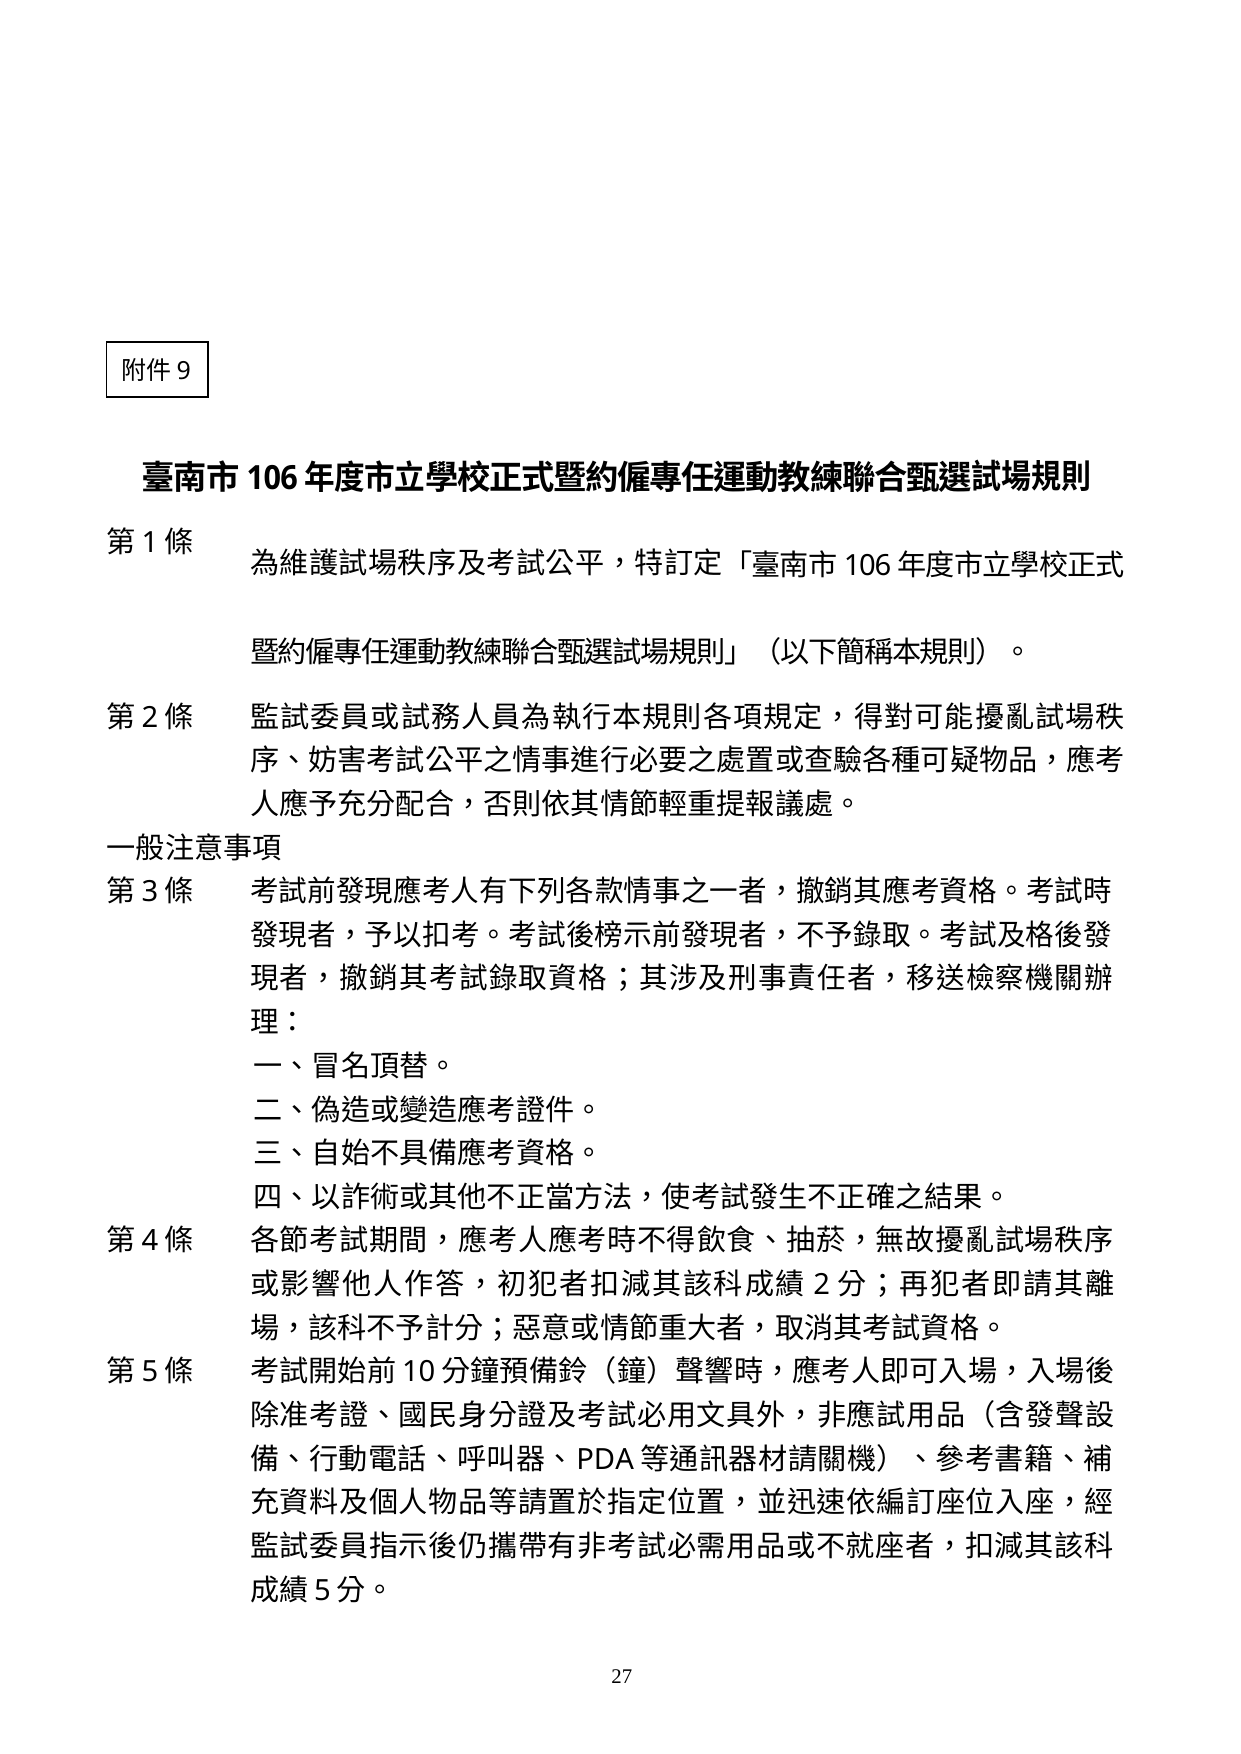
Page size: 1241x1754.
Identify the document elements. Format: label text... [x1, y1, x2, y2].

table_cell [239, 1347, 1126, 1609]
table_cell 第5條 [95, 1347, 238, 1609]
table_cell 考試前發現應考人有下列各款情事之一者，撤銷其應考資格。考試時發現者，予以扣考。考試後榜示前發現者，不予錄取。考試及格後發現者，撤銷其考試錄取資格；其涉及刑事責任者，移送檢察機關辦理： 一、冒名頂替。 二、偽造或變造應考證件。 三、自始不具備應考資格。 四、以詐術或其他不正當方法，使考試發生不正確之結果。 [239, 867, 1126, 1216]
table_cell 第4條 [95, 1216, 238, 1347]
table_cell 各節考試期間，應考人應考時不得飲食、抽菸，無故擾亂試場秩序或影響他人作答，初犯者扣減其該科成績2分；再犯者即請其離場，該科不予計分；惡意或情節重大者，取消其考試資格。 [239, 1216, 1126, 1347]
text 臺南市106年度市立學校正式暨約僱專任運動教練聯合甄選試場規則 [106, 431, 1126, 518]
table_cell 一般注意事項 [95, 824, 1126, 867]
table_cell 監試委員或試務人員為執行本規則各項規定，得對可能擾亂試場秩序、妨害考試公平之情事進行必要之處置或查驗各種可疑物品，應考人應予充分配合，否則依其情節輕重提報議處。 [239, 693, 1126, 823]
table_cell 第2條 [95, 693, 238, 823]
table_header 第1條 [95, 518, 238, 693]
table_cell 第3條 [95, 867, 238, 1216]
table_header 為維護試場秩序及考試公平，特訂定「臺南市106年度市立學校正式暨約僱專任運動教練聯合甄選試場規則」（以下簡稱本規則）。 [239, 518, 1126, 693]
